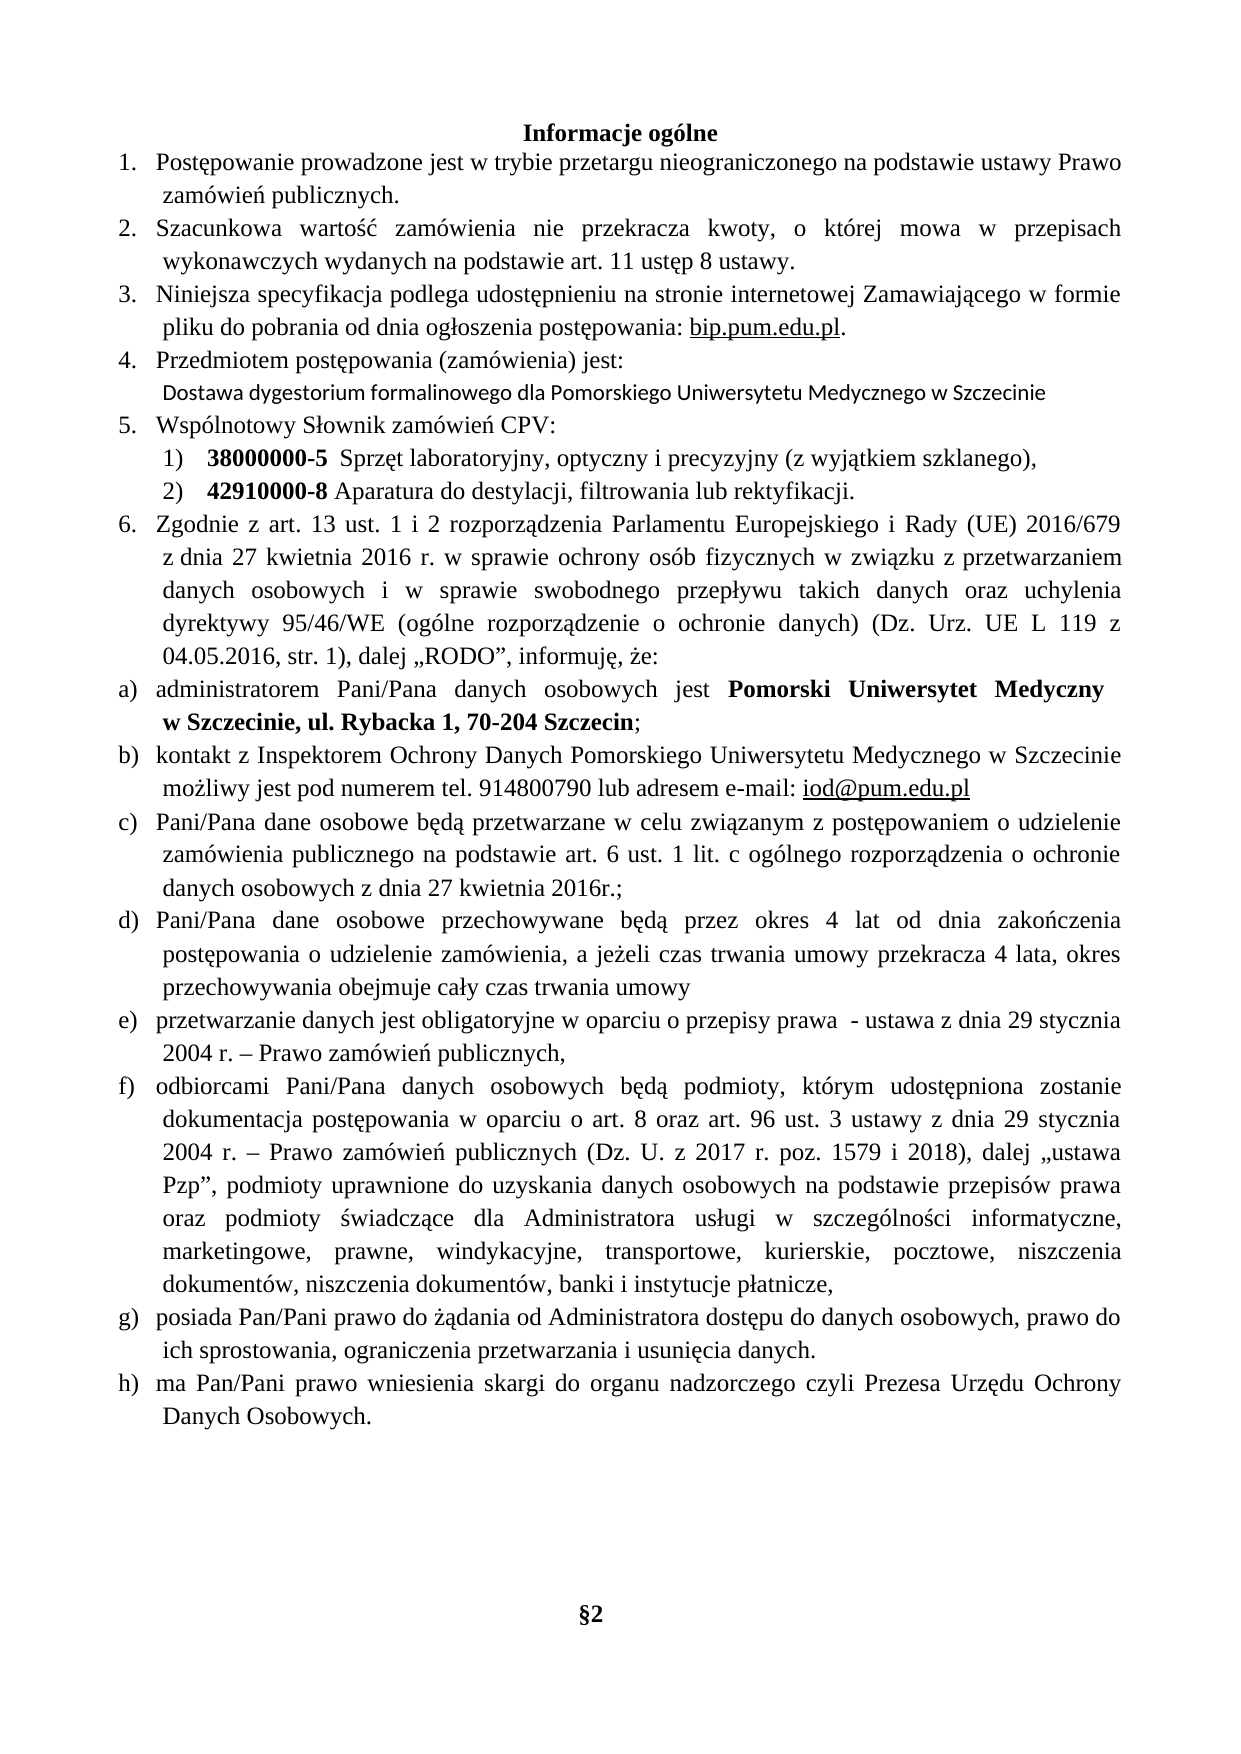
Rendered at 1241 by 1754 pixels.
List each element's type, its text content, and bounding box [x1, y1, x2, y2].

list Szacunkowa wartość zamówienia nie przekracza kwoty, o której mowa w przepisach wykonawczych wydanych na podstawie art. 11 ustęp 8 ustawy. [118, 213, 1122, 275]
list odbiorcami Pani/Pana danych osobowych będą podmioty, którym udostępniona zostanie dokumentacja postępowania w oparciu o art. 8 oraz art. 96 ust. 3 ustawy z dnia 29 stycznia 2004 r. – Prawo zamówień publicznych (Dz. U. z 2017 r. poz. 1579 i 2018), dalej „ustawa Pzp”, podmioty uprawnione do uzyskania danych osobowych na podstawie przepisów prawa oraz podmioty świadczące dla Administratora usługi w szczególności informatyczne, marketingowe, prawne, windykacyjne, transportowe, kurierskie, pocztowe, niszczenia dokumentów, niszczenia dokumentów, banki i instytucje płatnicze, [118, 1071, 1122, 1298]
list Przedmiotem postępowania (zamówienia) jest: [118, 345, 1122, 374]
list 38000000-5 Sprzęt laboratoryjny, optyczny i precyzyjny (z wyjątkiem szklanego), [162, 443, 1122, 472]
list Wspólnotowy Słownik zamówień CPV: [118, 410, 1122, 439]
list posiada Pan/Pani prawo do żądania od Administratora dostępu do danych osobowych, prawo do ich sprostowania, ograniczenia przetwarzania i usunięcia danych. [118, 1302, 1122, 1364]
subtitle Informacje ogólne [118, 118, 1122, 147]
list kontakt z Inspektorem Ochrony Danych Pomorskiego Uniwersytetu Medycznego w Szczecinie możliwy jest pod numerem tel. 914800790 lub adresem e-mail: iod@pum.edu.pl [118, 741, 1122, 802]
list 42910000-8 Aparatura do destylacji, filtrowania lub rektyfikacji. [162, 476, 1122, 505]
list Niniejsza specyfikacja podlega udostępnieniu na stronie internetowej Zamawiającego w formie pliku do pobrania od dnia ogłoszenia postępowania: bip.pum.edu.pl. [118, 279, 1122, 341]
list Zgodnie z art. 13 ust. 1 i 2 rozporządzenia Parlamentu Europejskiego i Rady (UE) 2016/679 z dnia 27 kwietnia 2016 r. w sprawie ochrony osób fizycznych w związku z przetwarzaniem danych osobowych i w sprawie swobodnego przepływu takich danych oraz uchylenia dyrektywy 95/46/WE (ogólne rozporządzenie o ochronie danych) (Dz. Urz. UE L 119 z 04.05.2016, str. 1), dalej „RODO”, informuję, że: [118, 509, 1122, 670]
list Postępowanie prowadzone jest w trybie przetargu nieograniczonego na podstawie ustawy Prawo zamówień publicznych. [118, 147, 1122, 209]
list administratorem Pani/Pana danych osobowych jest Pomorski Uniwersytet Medyczny w Szczecinie, ul. Rybacka 1, 70-204 Szczecin; [118, 674, 1122, 736]
list ma Pan/Pani prawo wniesienia skargi do organu nadzorczego czyli Prezesa Urzędu Ochrony Danych Osobowych. [118, 1368, 1122, 1430]
list przetwarzanie danych jest obligatoryjne w oparciu o przepisy prawa - ustawa z dnia 29 stycznia 2004 r. – Prawo zamówień publicznych, [118, 1005, 1122, 1066]
list Pani/Pana dane osobowe przechowywane będą przez okres 4 lat od dnia zakończenia postępowania o udzielenie zamówienia, a jeżeli czas trwania umowy przekracza 4 lata, okres przechowywania obejmuje cały czas trwania umowy [118, 906, 1122, 1000]
list Pani/Pana dane osobowe będą przetwarzane w celu związanym z postępowaniem o udzielenie zamówienia publicznego na podstawie art. 6 ust. 1 lit. c ogólnego rozporządzenia o ochronie danych osobowych z dnia 27 kwietnia 2016r.; [118, 807, 1122, 901]
